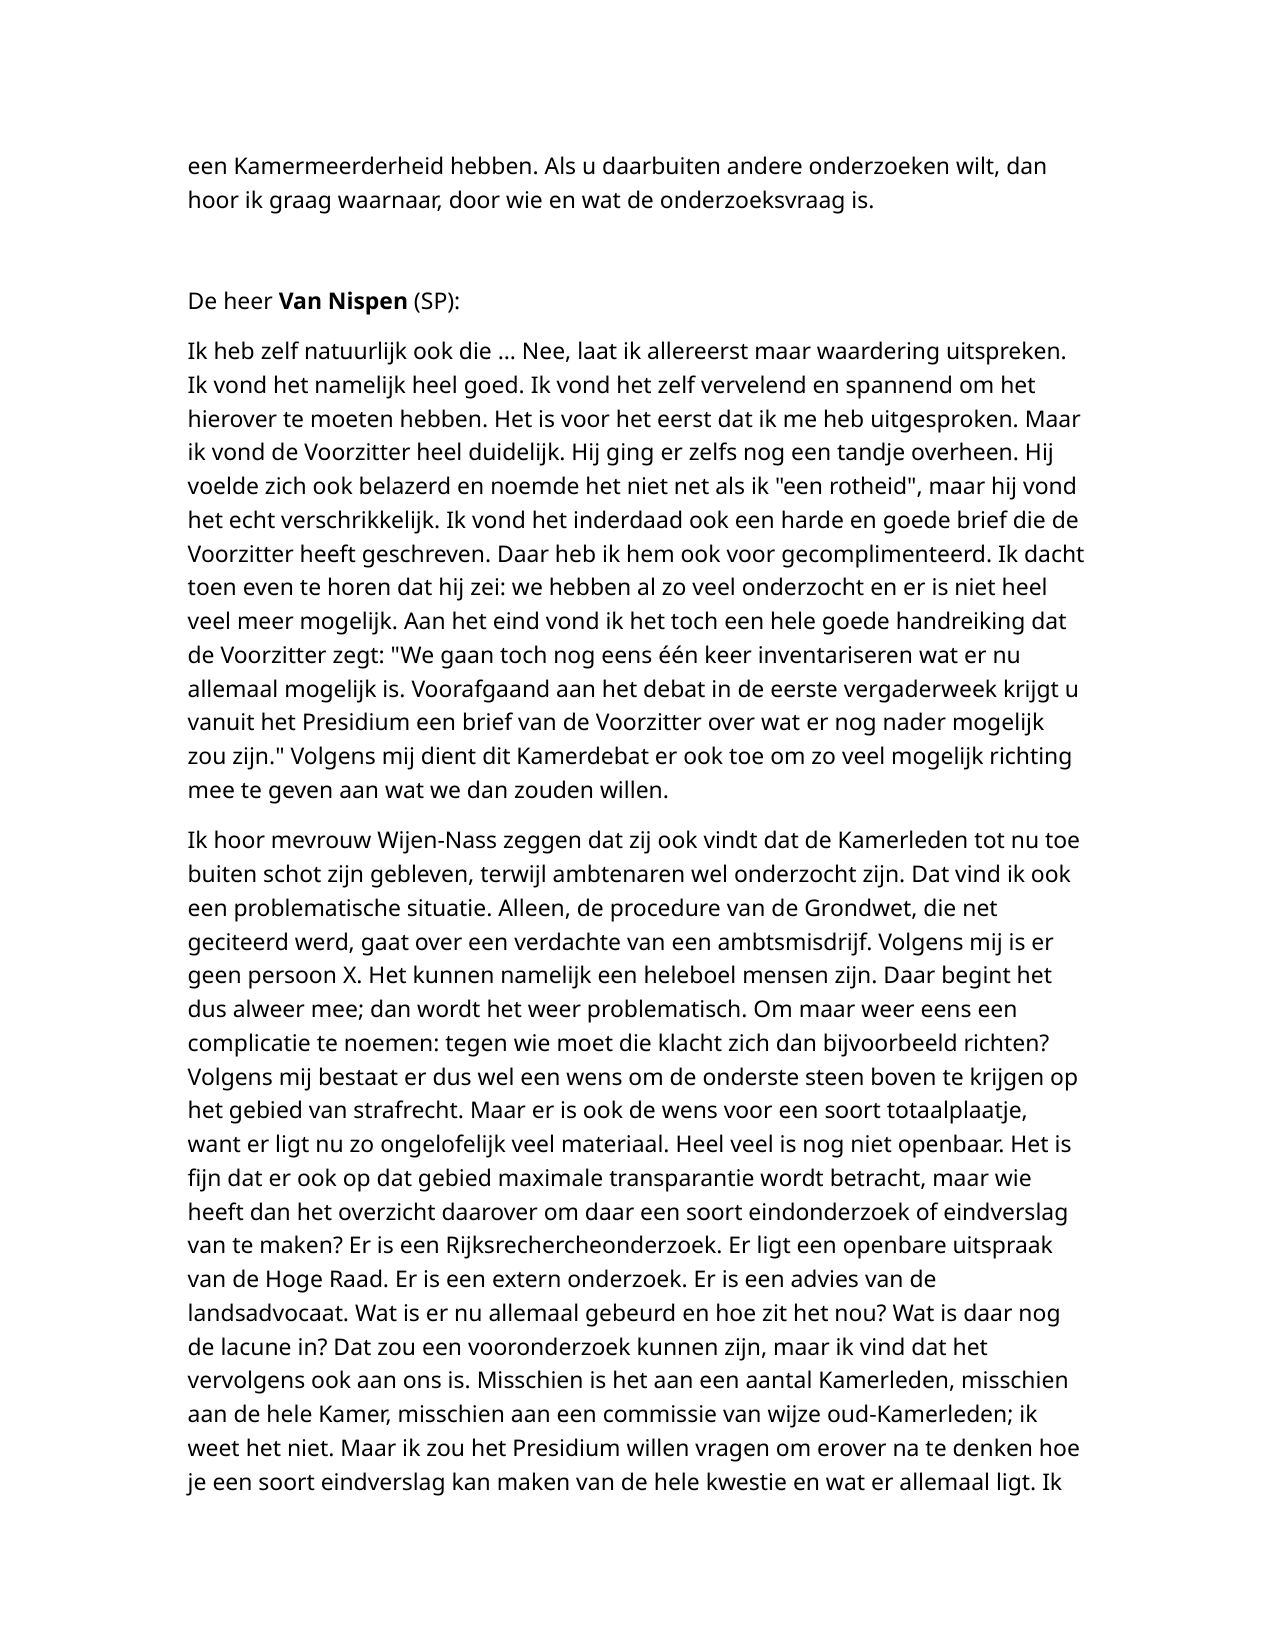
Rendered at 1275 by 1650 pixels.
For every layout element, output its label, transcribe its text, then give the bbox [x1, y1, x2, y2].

text Ik heb zelf natuurlijk ook die … Nee, laat ik allereerst maar waardering uitspreken. Ik vond het namelijk heel goed. Ik vond het zelf vervelend en spannend om het hierover te moeten hebben. Het is voor het eerst dat ik me heb uitgesproken. Maar ik vond de Voorzitter heel duidelijk. Hij ging er zelfs nog een tandje overheen. Hij voelde zich ook belazerd en noemde het niet net als ik "een rotheid", maar hij vond het echt verschrikkelijk. Ik vond het inderdaad ook een harde en goede brief die de Voorzitter heeft geschreven. Daar heb ik hem ook voor gecomplimenteerd. Ik dacht toen even te horen dat hij zei: we hebben al zo veel onderzocht en er is niet heel veel meer mogelijk. Aan het eind vond ik het toch een hele goede handreiking dat de Voorzitter zegt: "We gaan toch nog eens één keer inventariseren wat er nu allemaal mogelijk is. Voorafgaand aan het debat in de eerste vergaderweek krijgt u vanuit het Presidium een brief van de Voorzitter over wat er nog nader mogelijk zou zijn." Volgens mij dient dit Kamerdebat er ook toe om zo veel mogelijk richting mee te geven aan wat we dan zouden willen. [187, 335, 1087, 805]
text De heer Van Nispen (SP): [187, 284, 1087, 316]
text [187, 150, 1087, 215]
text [187, 824, 1087, 1497]
